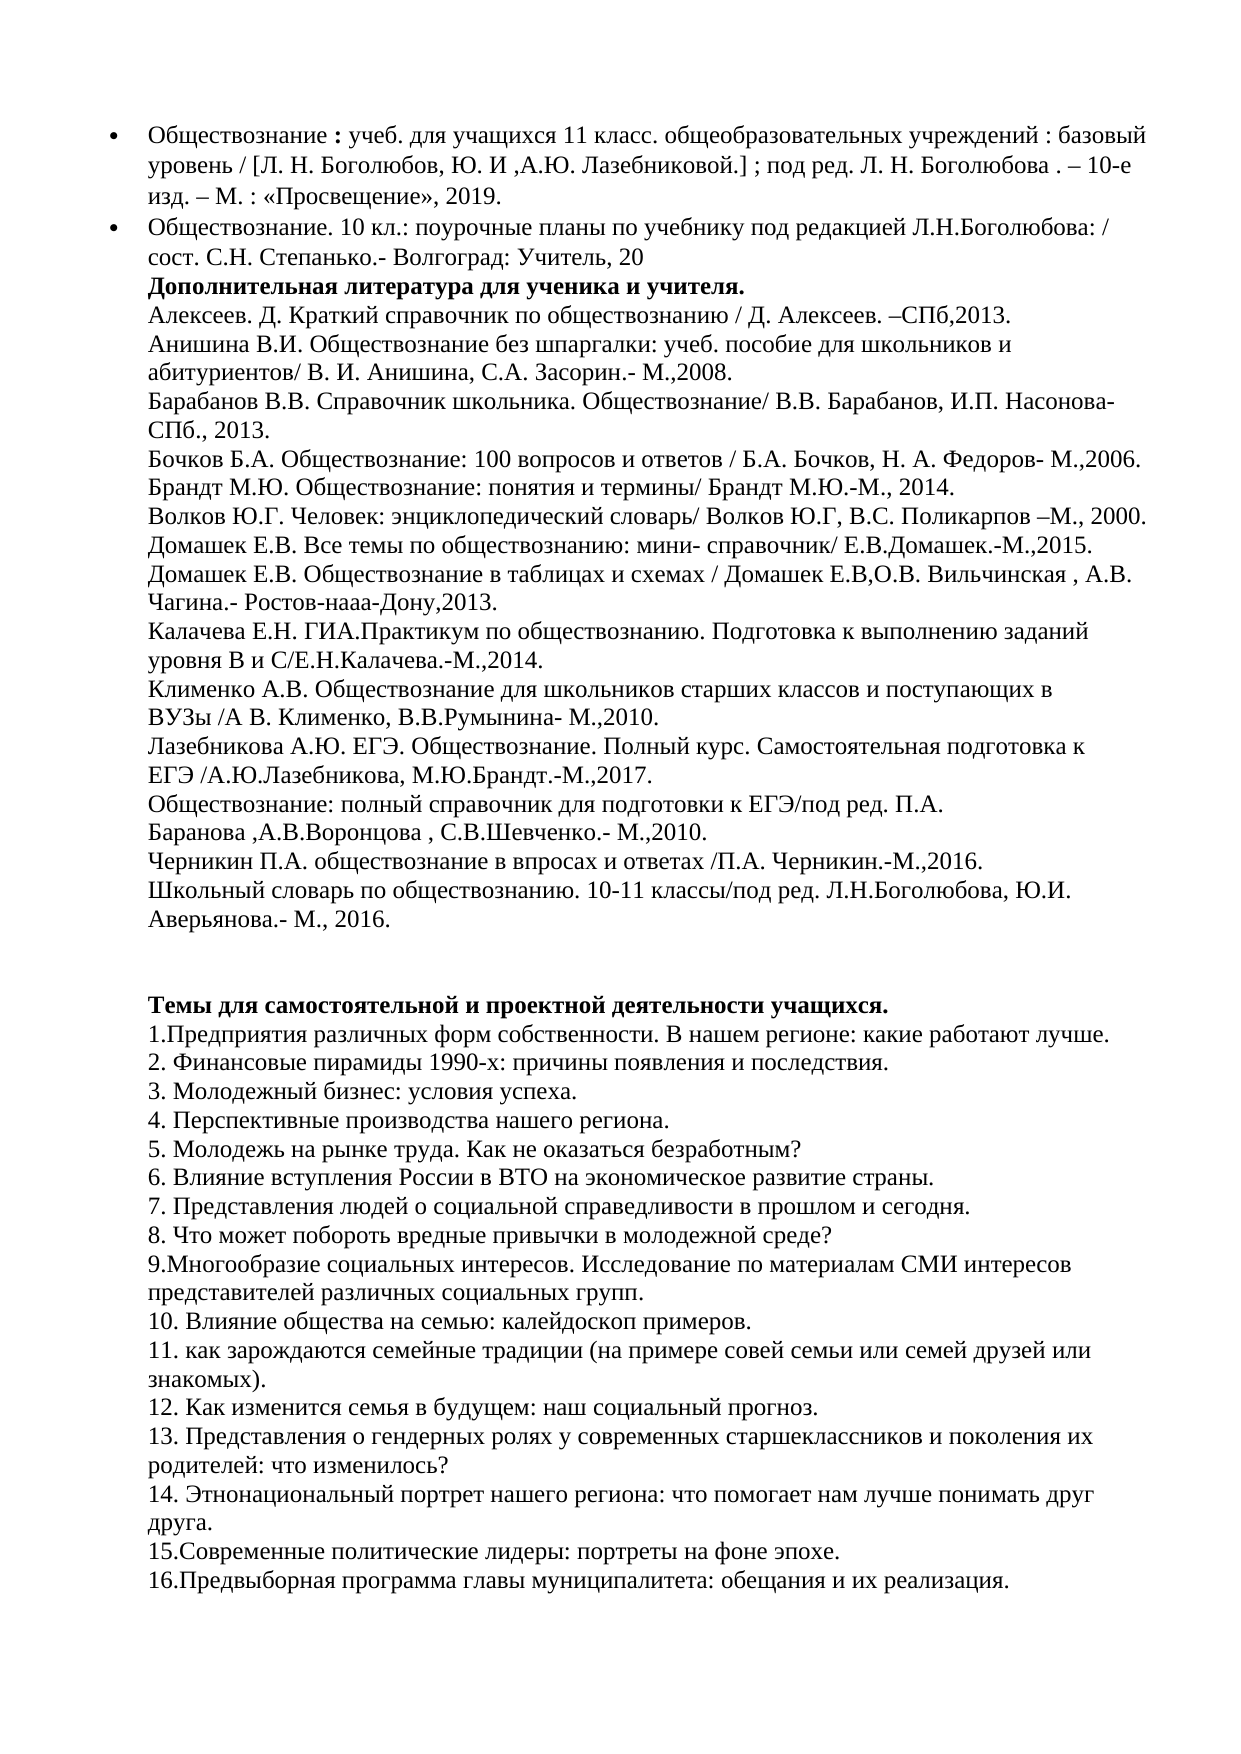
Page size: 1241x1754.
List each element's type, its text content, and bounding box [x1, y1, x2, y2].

text 8. Что может побороть вредные привычки в молодежной среде? [148, 1220, 1152, 1249]
text Домашек Е.В. Все темы по обществознанию: мини- справочник/ Е.В.Домашек.-М.,2015. [148, 530, 1152, 559]
text 4. Перспективные производства нашего региона. [148, 1105, 1152, 1134]
text Алексеев. Д. Краткий справочник по обществознанию / Д. Алексеев. –СПб,2013. [148, 300, 1152, 329]
text 11. как зарождаются семейные традиции (на примере совей семьи или семей друзей или знакомых). [148, 1335, 1152, 1392]
text Домашек Е.В. Обществознание в таблицах и схемах / Домашек Е.В,О.В. Вильчинская , А.В. Чагина.- Ростов-нааа-Дону,2013. [148, 559, 1152, 616]
text Брандт М.Ю. Обществознание: понятия и термины/ Брандт М.Ю.-М., 2014. [148, 472, 1152, 501]
text 5. Молодежь на рынке труда. Как не оказаться безработным? [148, 1134, 1152, 1162]
text 9.Многообразие социальных интересов. Исследование по материалам СМИ интересов представителей различных социальных групп. [148, 1249, 1152, 1306]
text Темы для самостоятельной и проектной деятельности учащихся. [148, 990, 1152, 1019]
text 1.Предприятия различных форм собственности. В нашем регионе: какие работают лучше. [148, 1019, 1152, 1047]
text 10. Влияние общества на семью: калейдоскоп примеров. [148, 1306, 1152, 1335]
text 14. Этнонациональный портрет нашего региона: что помогает нам лучше понимать друг друга. [148, 1479, 1152, 1536]
text Калачева Е.Н. ГИА.Практикум по обществознанию. Подготовка к выполнению заданий уровня В и С/Е.Н.Калачева.-М.,2014. [148, 616, 1152, 674]
text 16.Предвыборная программа главы муниципалитета: обещания и их реализация. [148, 1565, 1152, 1594]
list Обществознание : учеб. для учащихся 11 класс. общеобразовательных учреждений : базовый уровень / [Л. Н. Боголюбов, Ю. И ,А.Ю. Лазебниковой.] ; под ред. Л. Н. Боголюбова . – 10-е изд. – М. : «Просвещение», 2019. [110, 118, 1152, 210]
text 7. Представления людей о социальной справедливости в прошлом и сегодня. [148, 1191, 1152, 1220]
text 6. Влияние вступления России в ВТО на экономическое развитие страны. [148, 1162, 1152, 1191]
text Обществознание: полный справочник для подготовки к ЕГЭ/под ред. П.А. Баранова ,А.В.Воронцова , С.В.Шевченко.- М.,2010. [148, 789, 1152, 846]
text Волков Ю.Г. Человек: энциклопедический словарь/ Волков Ю.Г, В.С. Поликарпов –М., 2000. [148, 501, 1152, 530]
text Школьный словарь по обществознанию. 10-11 классы/под ред. Л.Н.Боголюбова, Ю.И. Аверьянова.- М., 2016. [148, 875, 1152, 932]
text 13. Представления о гендерных ролях у современных старшеклассников и поколения их родителей: что изменилось? [148, 1421, 1152, 1479]
text 2. Финансовые пирамиды 1990-х: причины появления и последствия. [148, 1047, 1152, 1076]
list Обществознание. 10 кл.: поурочные планы по учебнику под редакцией Л.Н.Боголюбова: / сост. С.Н. Степанько.- Волгоград: Учитель, 20 [110, 210, 1152, 271]
text 15.Современные политические лидеры: портреты на фоне эпохе. [148, 1536, 1152, 1565]
text Барабанов В.В. Справочник школьника. Обществознание/ В.В. Барабанов, И.П. Насонова- СПб., 2013. [148, 386, 1152, 444]
text Клименко А.В. Обществознание для школьников старших классов и поступающих в ВУЗы /А В. Клименко, В.В.Румынина- М.,2010. [148, 674, 1152, 731]
text Лазебникова А.Ю. ЕГЭ. Обществознание. Полный курс. Самостоятельная подготовка к ЕГЭ /А.Ю.Лазебникова, М.Ю.Брандт.-М.,2017. [148, 731, 1152, 789]
text Дополнительная литература для ученика и учителя. [148, 271, 1152, 300]
text 12. Как изменится семья в будущем: наш социальный прогноз. [148, 1392, 1152, 1421]
text Бочков Б.А. Обществознание: 100 вопросов и ответов / Б.А. Бочков, Н. А. Федоров- М.,2006. [148, 444, 1152, 472]
text 3. Молодежный бизнес: условия успеха. [148, 1076, 1152, 1105]
text Анишина В.И. Обществознание без шпаргалки: учеб. пособие для школьников и абитуриентов/ В. И. Анишина, С.А. Засорин.- М.,2008. [148, 329, 1152, 386]
text Черникин П.А. обществознание в впросах и ответах /П.А. Черникин.-М.,2016. [148, 846, 1152, 875]
